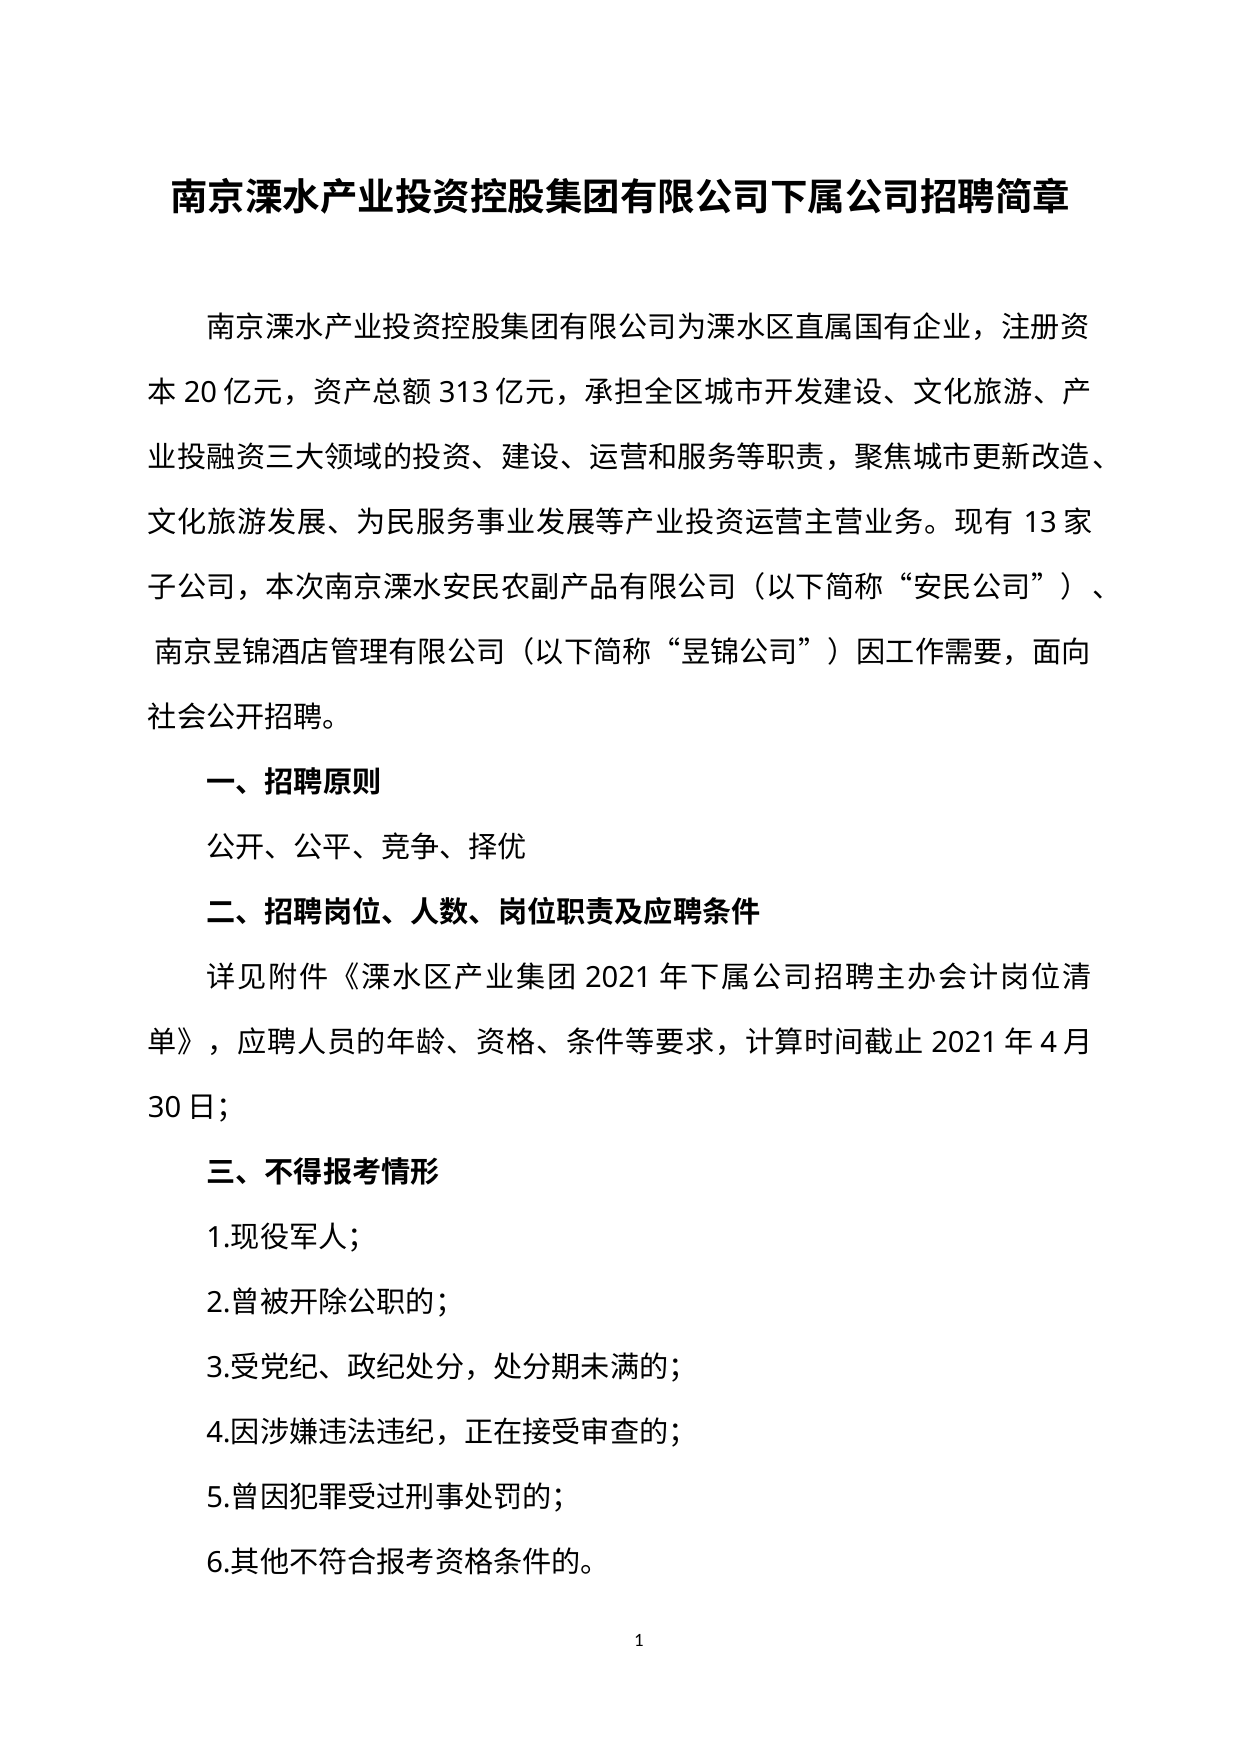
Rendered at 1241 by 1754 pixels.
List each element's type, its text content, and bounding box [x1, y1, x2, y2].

text 南京溧水产业投资控股集团有限公司下属公司招聘简章 [148, 162, 1092, 227]
text 6.其他不符合报考资格条件的。 [177, 1527, 1092, 1592]
text 南京溧水产业投资控股集团有限公司为溧水区直属国有企业，注册资本20亿元，资产总额313亿元，承担全区城市开发建设、文化旅游、产业投融资三大领域的投资、建设、运营和服务等职责，聚焦城市更新改造、文化旅游发展、为民服务事业发展等产业投资运营主营业务。现有13家子公司，本次南京溧水安民农副产品有限公司（以下简称“安民公司”）、 南京昱锦酒店管理有限公司（以下简称“昱锦公司”）因工作需要，面向社会公开招聘。 [148, 292, 1092, 747]
text 5.曾因犯罪受过刑事处罚的； [177, 1462, 1092, 1527]
text 1.现役军人； [177, 1202, 1092, 1267]
text 公开、公平、竞争、择优 [148, 812, 1092, 877]
text 3.受党纪、政纪处分，处分期未满的； [177, 1332, 1092, 1397]
text 三、不得报考情形 [148, 1137, 1092, 1202]
text 一、招聘原则 [148, 747, 1092, 812]
text 详见附件《溧水区产业集团2021年下属公司招聘主办会计岗位清单》，应聘人员的年龄、资格、条件等要求，计算时间截止2021年4月30日； [148, 942, 1092, 1137]
text 二、招聘岗位、人数、岗位职责及应聘条件 [148, 877, 1092, 942]
text 2.曾被开除公职的； [177, 1267, 1092, 1332]
text 4.因涉嫌违法违纪，正在接受审查的； [177, 1397, 1092, 1462]
